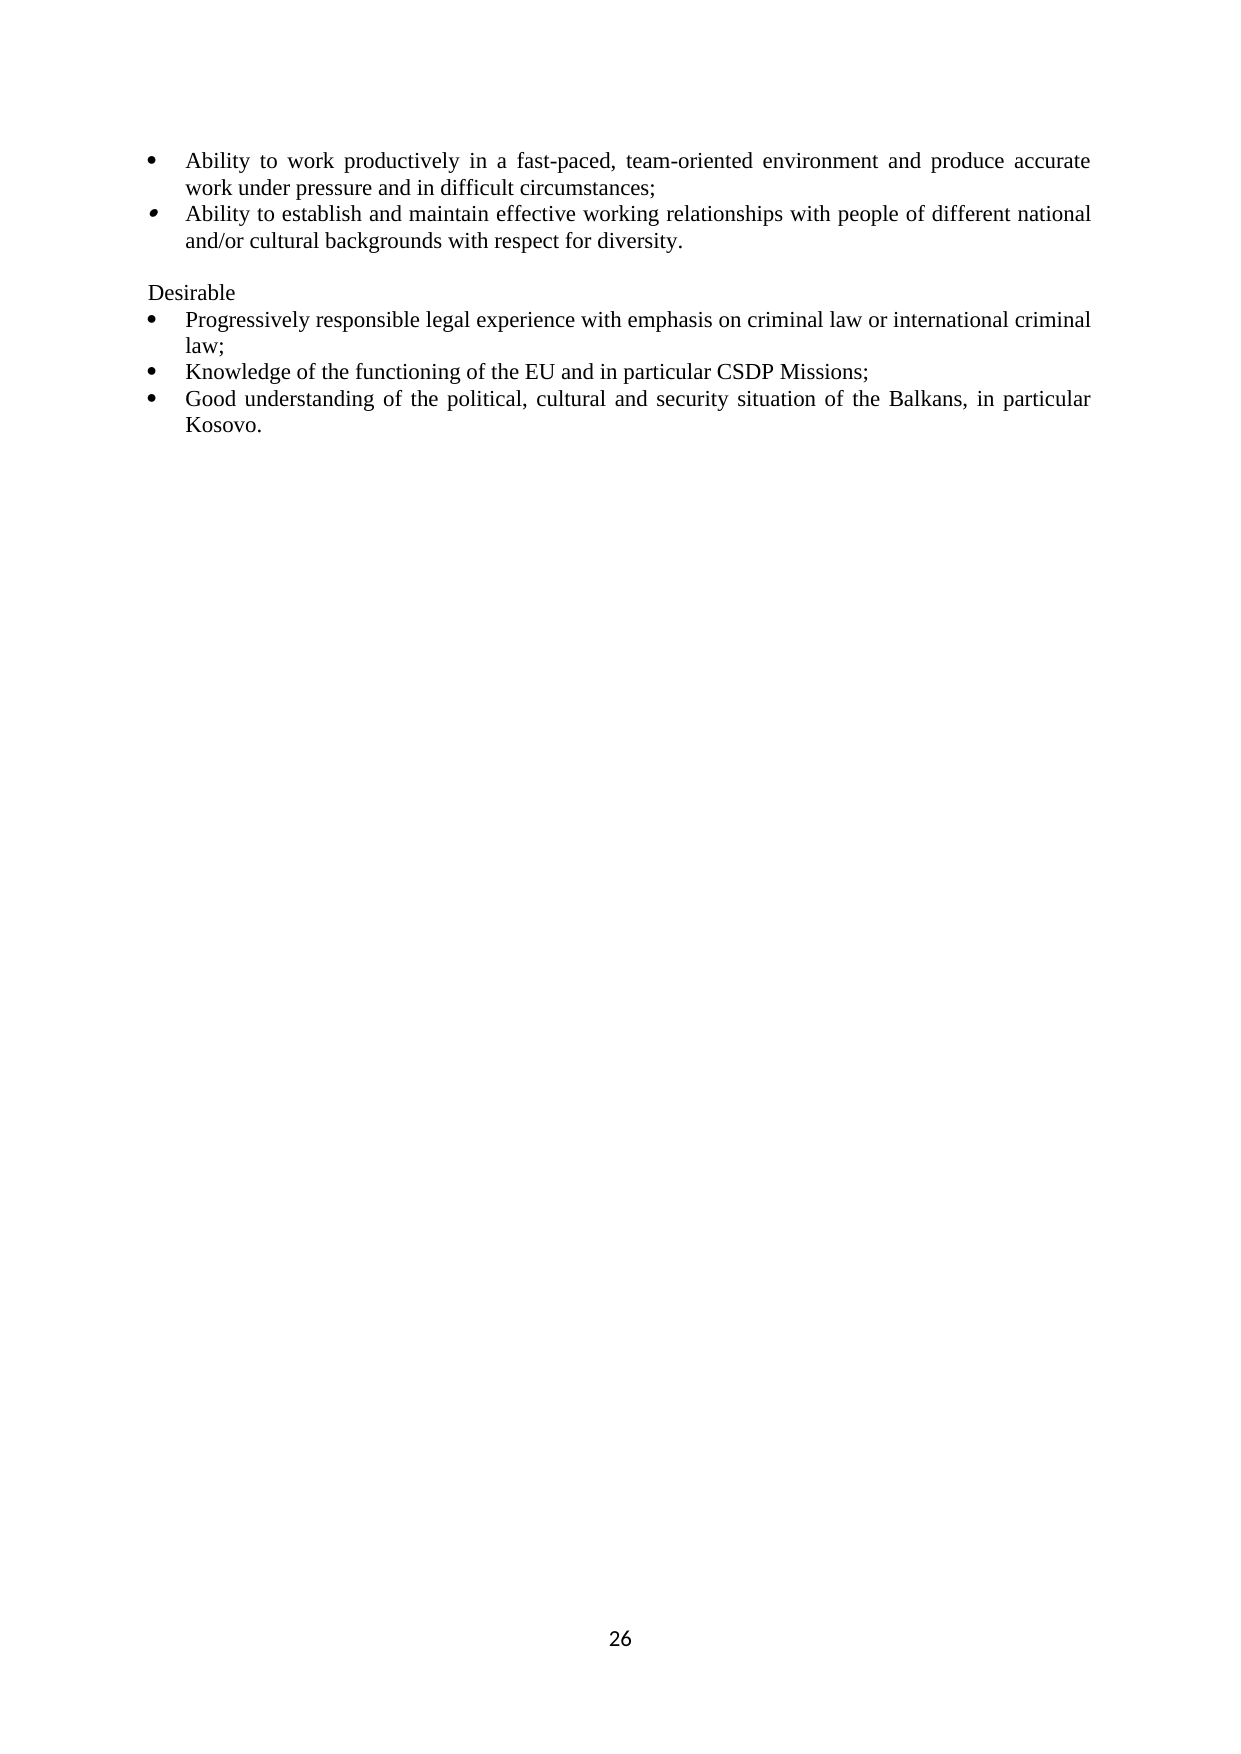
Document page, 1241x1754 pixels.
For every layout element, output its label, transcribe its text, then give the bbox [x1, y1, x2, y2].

text Desirable [148, 279, 1093, 306]
list Good understanding of the political, cultural and security situation of the Balkans, in particular Kosovo. [148, 385, 1093, 437]
list Progressively responsible legal experience with emphasis on criminal law or international criminal law; [148, 306, 1093, 358]
list Ability to work productively in a fast-paced, team-oriented environment and produce accurate work under pressure and in difficult circumstances; [148, 148, 1093, 200]
list Knowledge of the functioning of the EU and in particular CSDP Missions; [148, 358, 1093, 385]
list Ability to establish and maintain effective working relationships with people of different national and/or cultural backgrounds with respect for diversity. [148, 200, 1093, 253]
